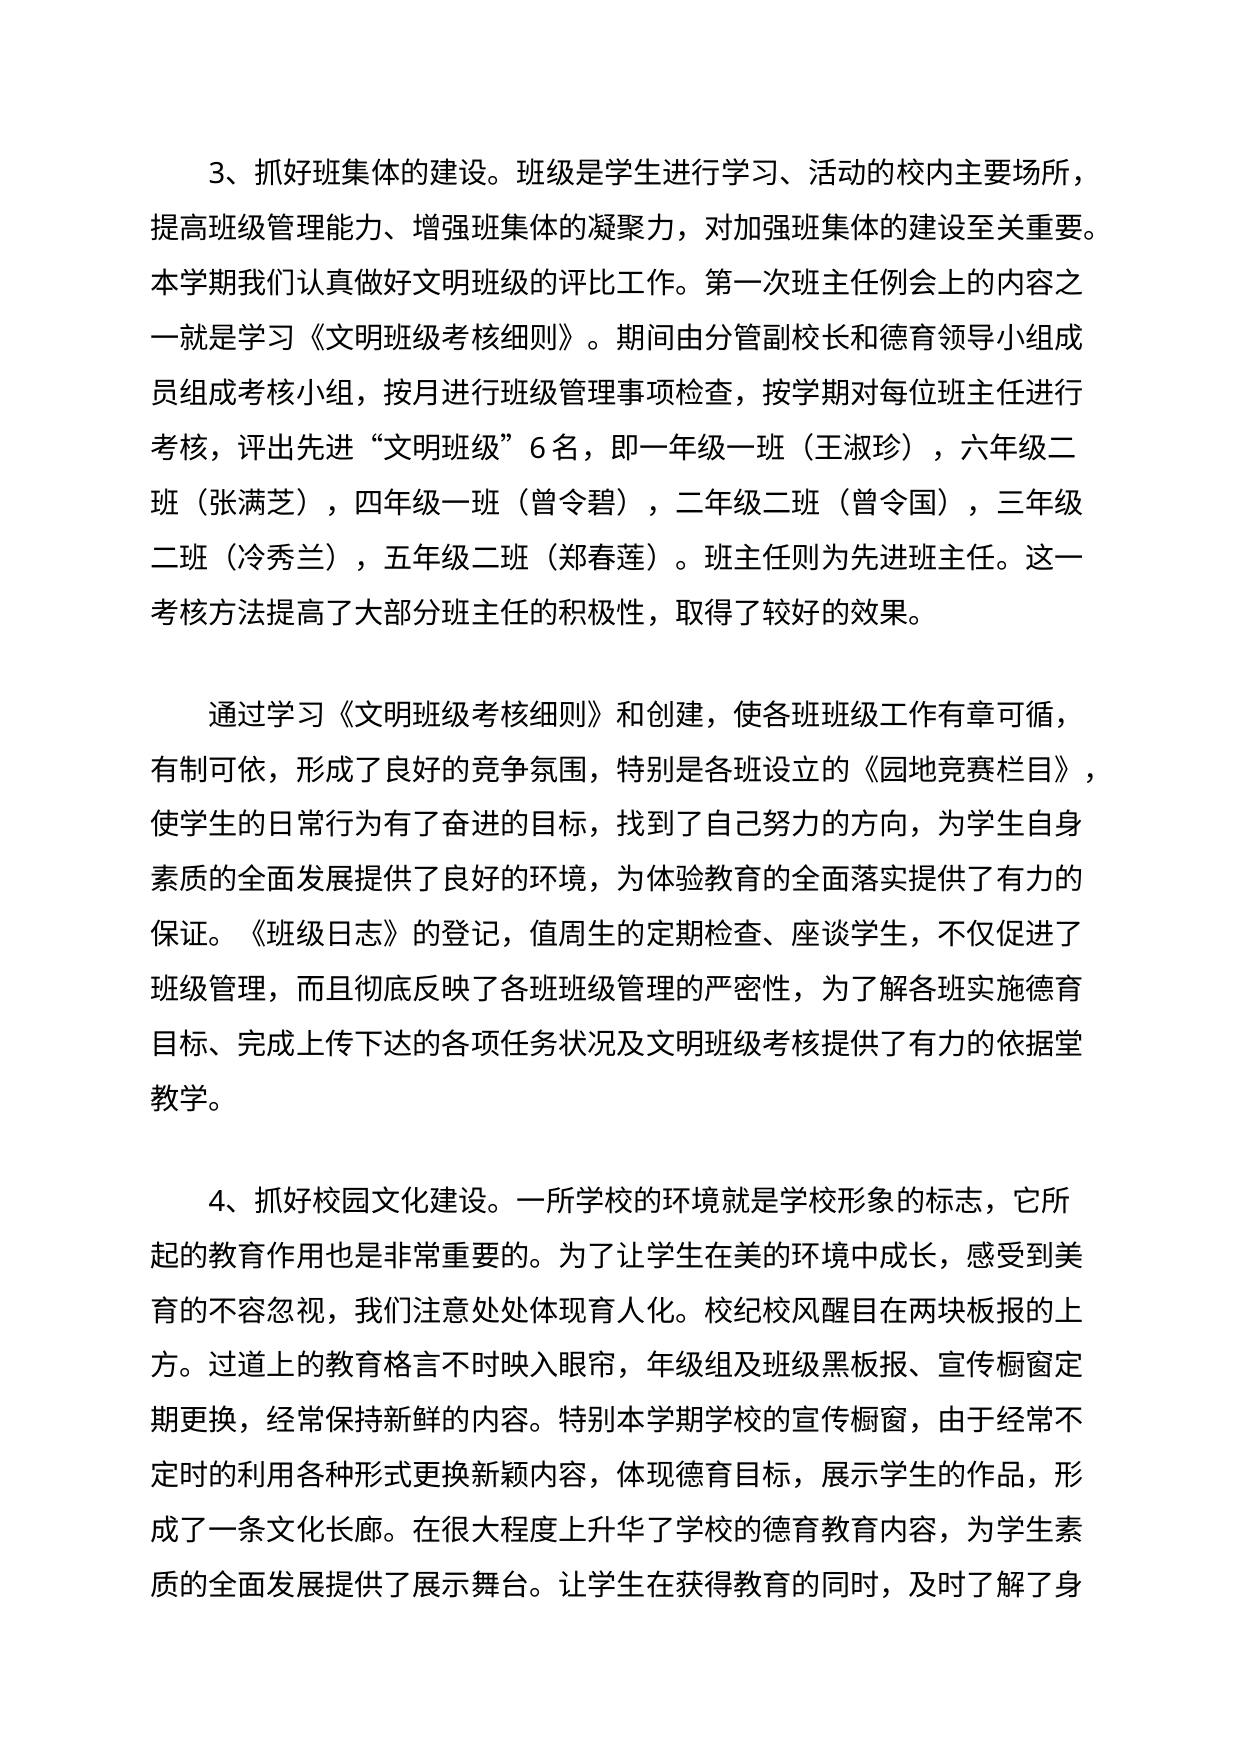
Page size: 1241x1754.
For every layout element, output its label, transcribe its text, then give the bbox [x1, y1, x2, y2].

text 通过学习《文明班级考核细则》和创建，使各班班级工作有章可循，有制可依，形成了良好的竞争氛围，特别是各班设立的《园地竞赛栏目》，使学生的日常行为有了奋进的目标，找到了自己努力的方向，为学生自身素质的全面发展提供了良好的环境，为体验教育的全面落实提供了有力的保证。《班级日志》的登记，值周生的定期检查、座谈学生，不仅促进了班级管理，而且彻底反映了各班班级管理的严密性，为了解各班实施德育目标、完成上传下达的各项任务状况及文明班级考核提供了有力的依据堂教学。 [150, 691, 1090, 1118]
text 3、抓好班集体的建设。班级是学生进行学习、活动的校内主要场所，提高班级管理能力、增强班集体的凝聚力，对加强班集体的建设至关重要。本学期我们认真做好文明班级的评比工作。第一次班主任例会上的内容之一就是学习《文明班级考核细则》。期间由分管副校长和德育领导小组成员组成考核小组，按月进行班级管理事项检查，按学期对每位班主任进行考核，评出先进“文明班级”6名，即一年级一班（王淑珍），六年级二班（张满芝），四年级一班（曾令碧），二年级二班（曾令国），三年级二班（冷秀兰），五年级二班（郑春莲）。班主任则为先进班主任。这一考核方法提高了大部分班主任的积极性，取得了较好的效果。 [150, 150, 1090, 632]
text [150, 1177, 1090, 1604]
